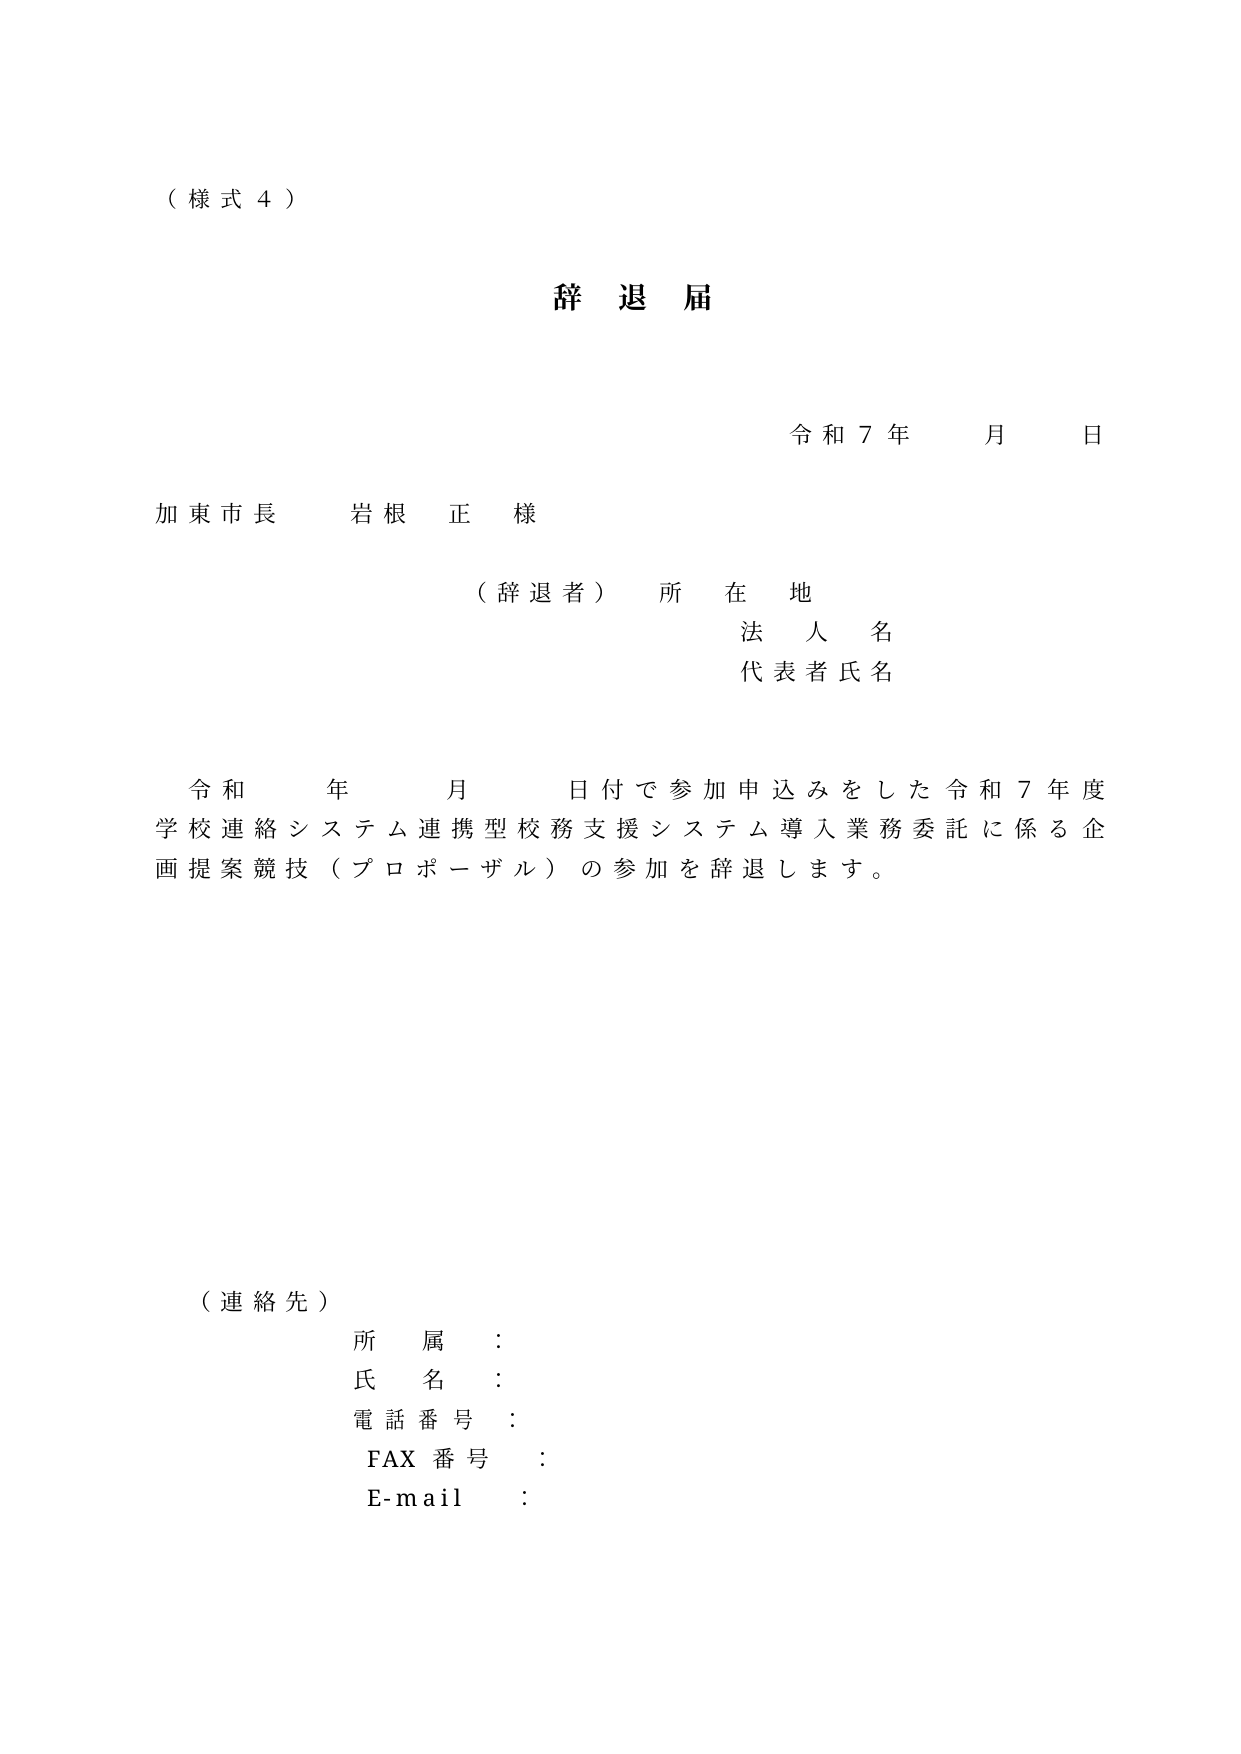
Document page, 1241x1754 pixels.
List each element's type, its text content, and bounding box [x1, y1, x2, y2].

text 令和 年 月 日付で参加申込みをした令和７年度 学校連絡システム連携型校務支援システム導入業務委託に係る企画提案競技（プロポーザル）の参加を辞退します。 [156, 769, 1114, 887]
text 辞 退 届 [156, 257, 1114, 336]
text 加東市長 岩根 正 様 [156, 493, 1114, 532]
text 代表者氏名 [156, 651, 1114, 690]
text FAX番号 ： [156, 1438, 1114, 1477]
text 電話番号 ： [156, 1399, 1114, 1438]
text （連絡先） [156, 1281, 1114, 1320]
text E-mail ： [156, 1477, 1114, 1517]
text 氏名 ： [156, 1359, 1114, 1399]
text （様式４） [156, 178, 1129, 217]
text 令和７年 月 日 [156, 414, 1114, 454]
text 法 人 名 [156, 611, 1114, 651]
text 所属 ： [156, 1320, 1114, 1359]
text （辞退者） 所 在 地 [156, 572, 1114, 611]
